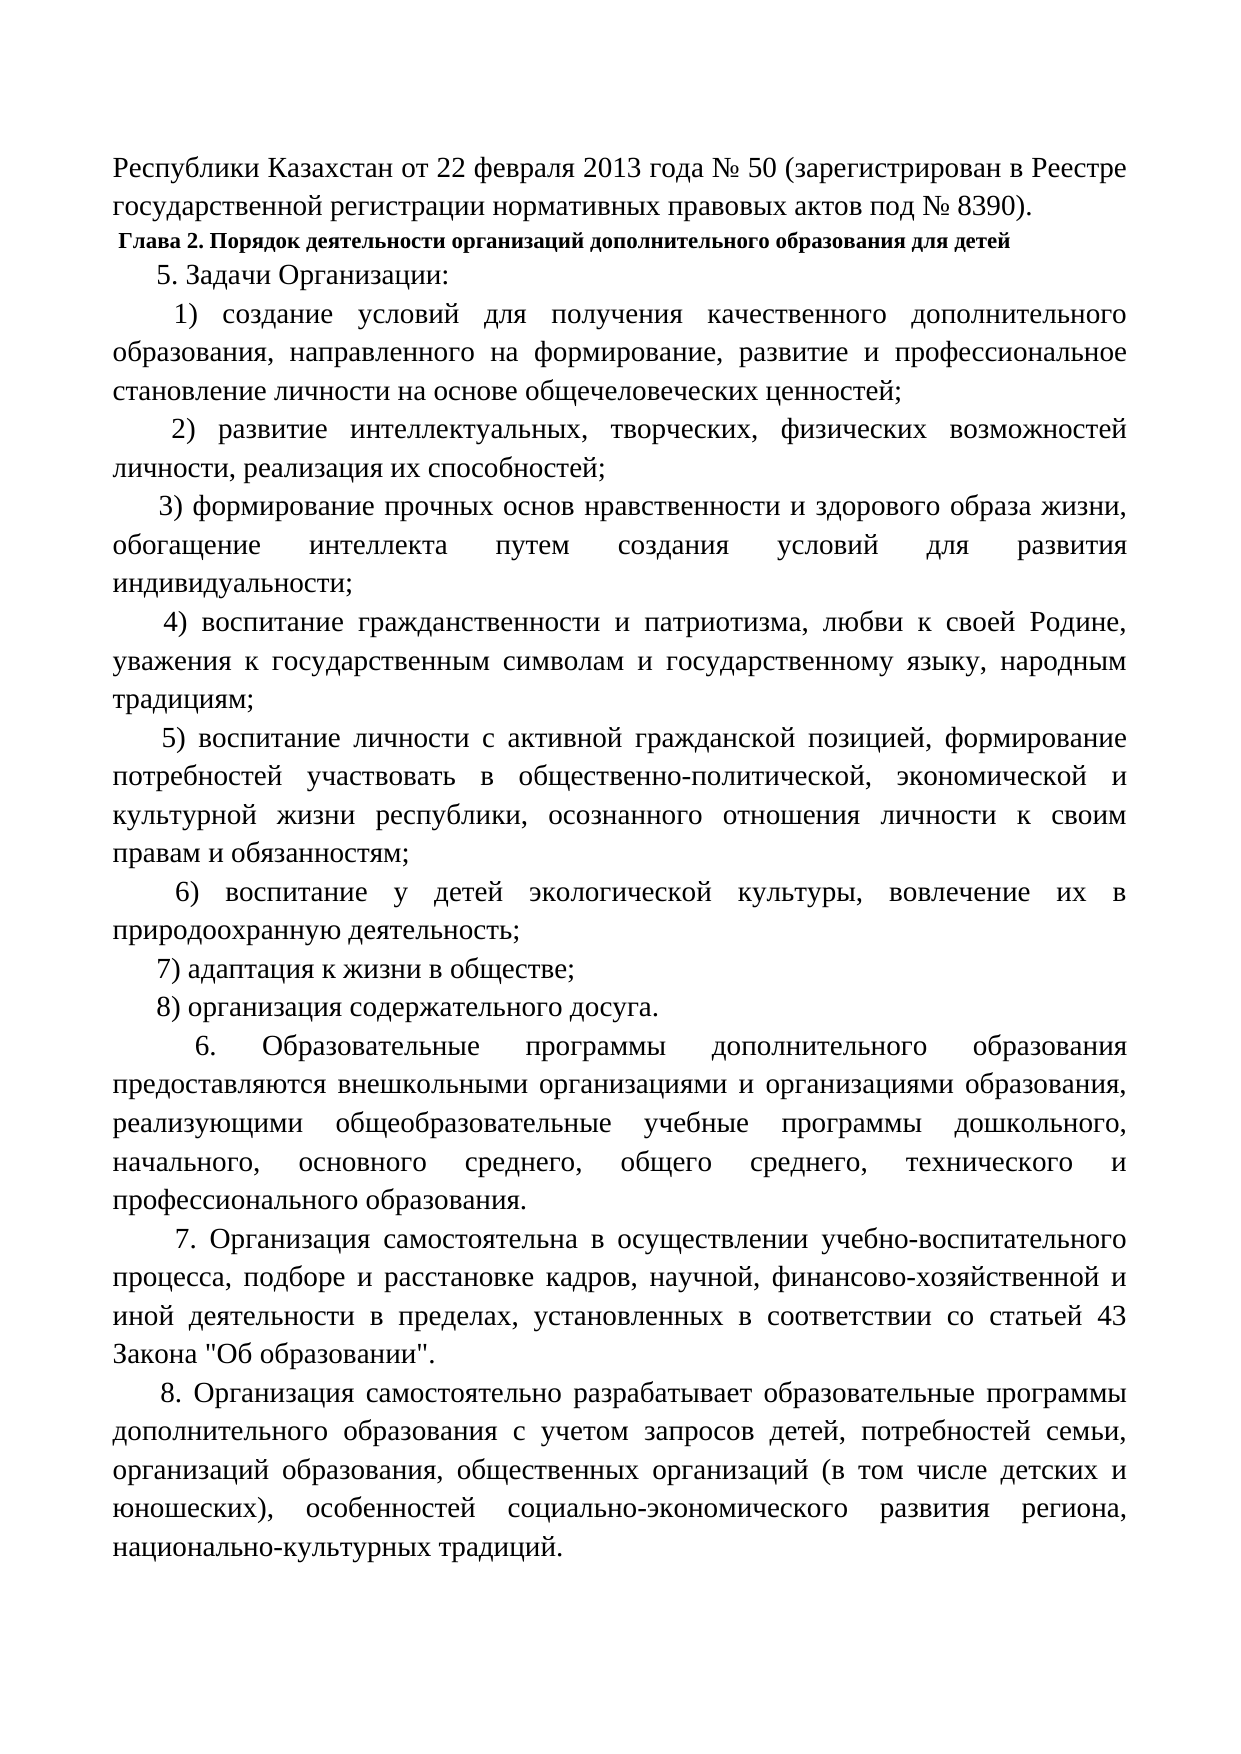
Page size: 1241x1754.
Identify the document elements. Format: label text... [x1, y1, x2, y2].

text 6) воспитание у детей экологической культуры, вовлечение их в природоохранную деятельность; [112, 874, 1128, 946]
text 5) воспитание личности с активной гражданской позицией, формирование потребностей участвовать в общественно-политической, экономической и культурной жизни республики, осознанного отношения личности к своим правам и обязанностям; [112, 720, 1128, 869]
text 7. Организация самостоятельна в осуществлении учебно-воспитательного процесса, подборе и расстановке кадров, научной, финансово-хозяйственной и иной деятельности в пределах, установленных в соответствии со статьей 43 Закона "Об образовании". [112, 1221, 1128, 1370]
text 6. Образовательные программы дополнительного образования предоставляются внешкольными организациями и организациями образования, реализующими общеобразовательные учебные программы дошкольного, начального, основного среднего, общего среднего, технического и профессионального образования. [112, 1028, 1128, 1216]
text Глава 2. Порядок деятельности организаций дополнительного образования для детей [112, 227, 1128, 253]
text 5. Задачи Организации: [112, 257, 1128, 291]
text 7) адаптация к жизни в обществе; [112, 951, 1128, 984]
text 3) формирование прочных основ нравственности и здорового образа жизни, обогащение интеллекта путем создания условий для развития индивидуальности; [112, 488, 1128, 599]
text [112, 150, 1128, 222]
text 8) организация содержательного досуга. [112, 989, 1128, 1023]
text 2) развитие интеллектуальных, творческих, физических возможностей личности, реализация их способностей; [112, 411, 1128, 483]
text 1) создание условий для получения качественного дополнительного образования, направленного на формирование, развитие и профессиональное становление личности на основе общечеловеческих ценностей; [112, 296, 1128, 406]
text 4) воспитание гражданственности и патриотизма, любви к своей Родине, уважения к государственным символам и государственному языку, народным традициям; [112, 604, 1128, 715]
text 8. Организация самостоятельно разрабатывает образовательные программы дополнительного образования с учетом запросов детей, потребностей семьи, организаций образования, общественных организаций (в том числе детских и юношеских), особенностей социально-экономического развития региона, национально-культурных традиций. [112, 1375, 1128, 1563]
